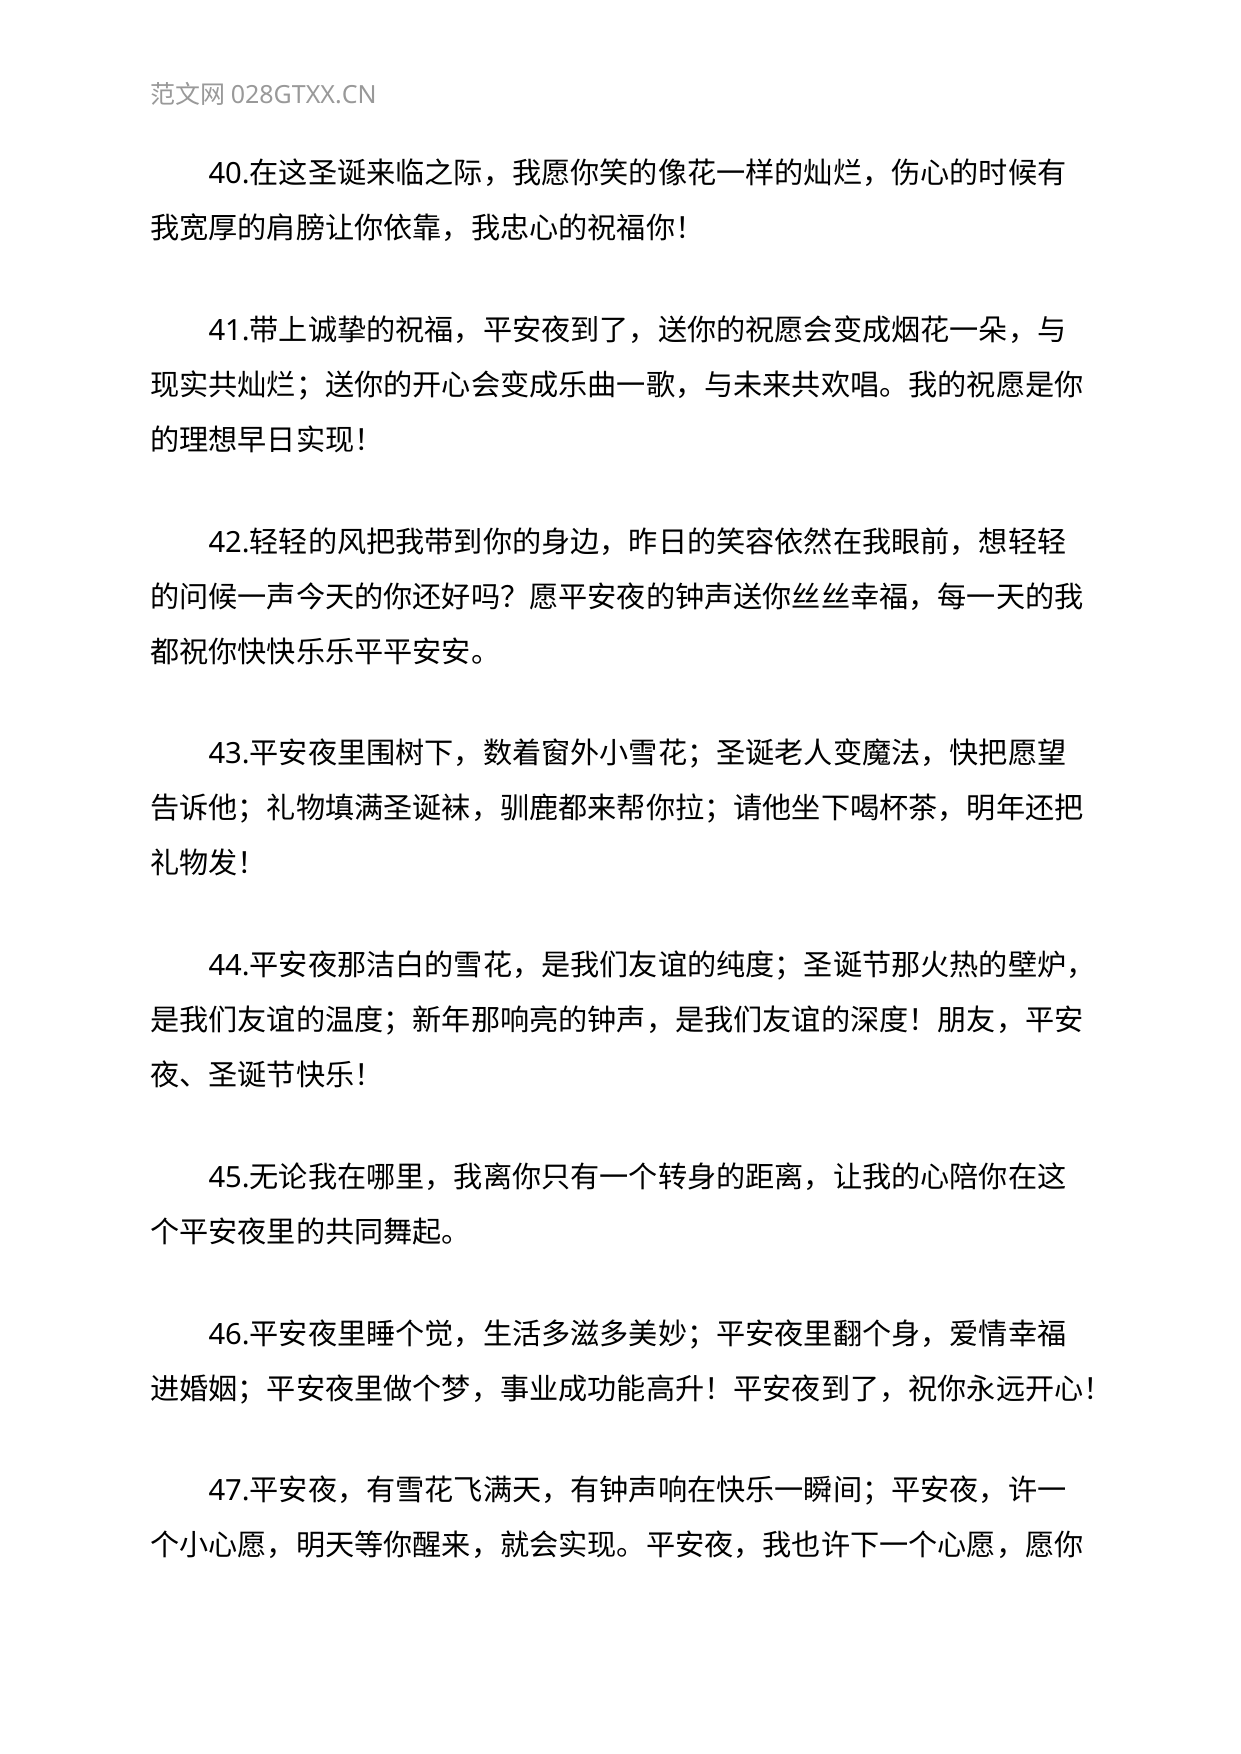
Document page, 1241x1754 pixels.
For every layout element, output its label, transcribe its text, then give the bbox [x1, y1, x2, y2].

text 40.在这圣诞来临之际，我愿你笑的像花一样的灿烂，伤心的时候有我宽厚的肩膀让你依靠，我忠心的祝福你！ [150, 150, 1090, 247]
text 46.平安夜里睡个觉，生活多滋多美妙；平安夜里翻个身，爱情幸福进婚姻；平安夜里做个梦，事业成功能高升！平安夜到了，祝你永远开心！ [150, 1310, 1090, 1407]
text 42.轻轻的风把我带到你的身边，昨日的笑容依然在我眼前，想轻轻的问候一声今天的你还好吗？愿平安夜的钟声送你丝丝幸福，每一天的我都祝你快快乐乐平平安安。 [150, 518, 1090, 671]
text 43.平安夜里围树下，数着窗外小雪花；圣诞老人变魔法，快把愿望告诉他；礼物填满圣诞袜，驯鹿都来帮你拉；请他坐下喝杯茶，明年还把礼物发！ [150, 730, 1090, 882]
text 41.带上诚挚的祝福，平安夜到了，送你的祝愿会变成烟花一朵，与现实共灿烂；送你的开心会变成乐曲一歌，与未来共欢唱。我的祝愿是你的理想早日实现！ [150, 307, 1090, 459]
text 45.无论我在哪里，我离你只有一个转身的距离，让我的心陪你在这个平安夜里的共同舞起。 [150, 1153, 1090, 1251]
text 44.平安夜那洁白的雪花，是我们友谊的纯度；圣诞节那火热的壁炉，是我们友谊的温度；新年那响亮的钟声，是我们友谊的深度！朋友，平安夜、圣诞节快乐！ [150, 942, 1090, 1094]
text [150, 1467, 1090, 1564]
